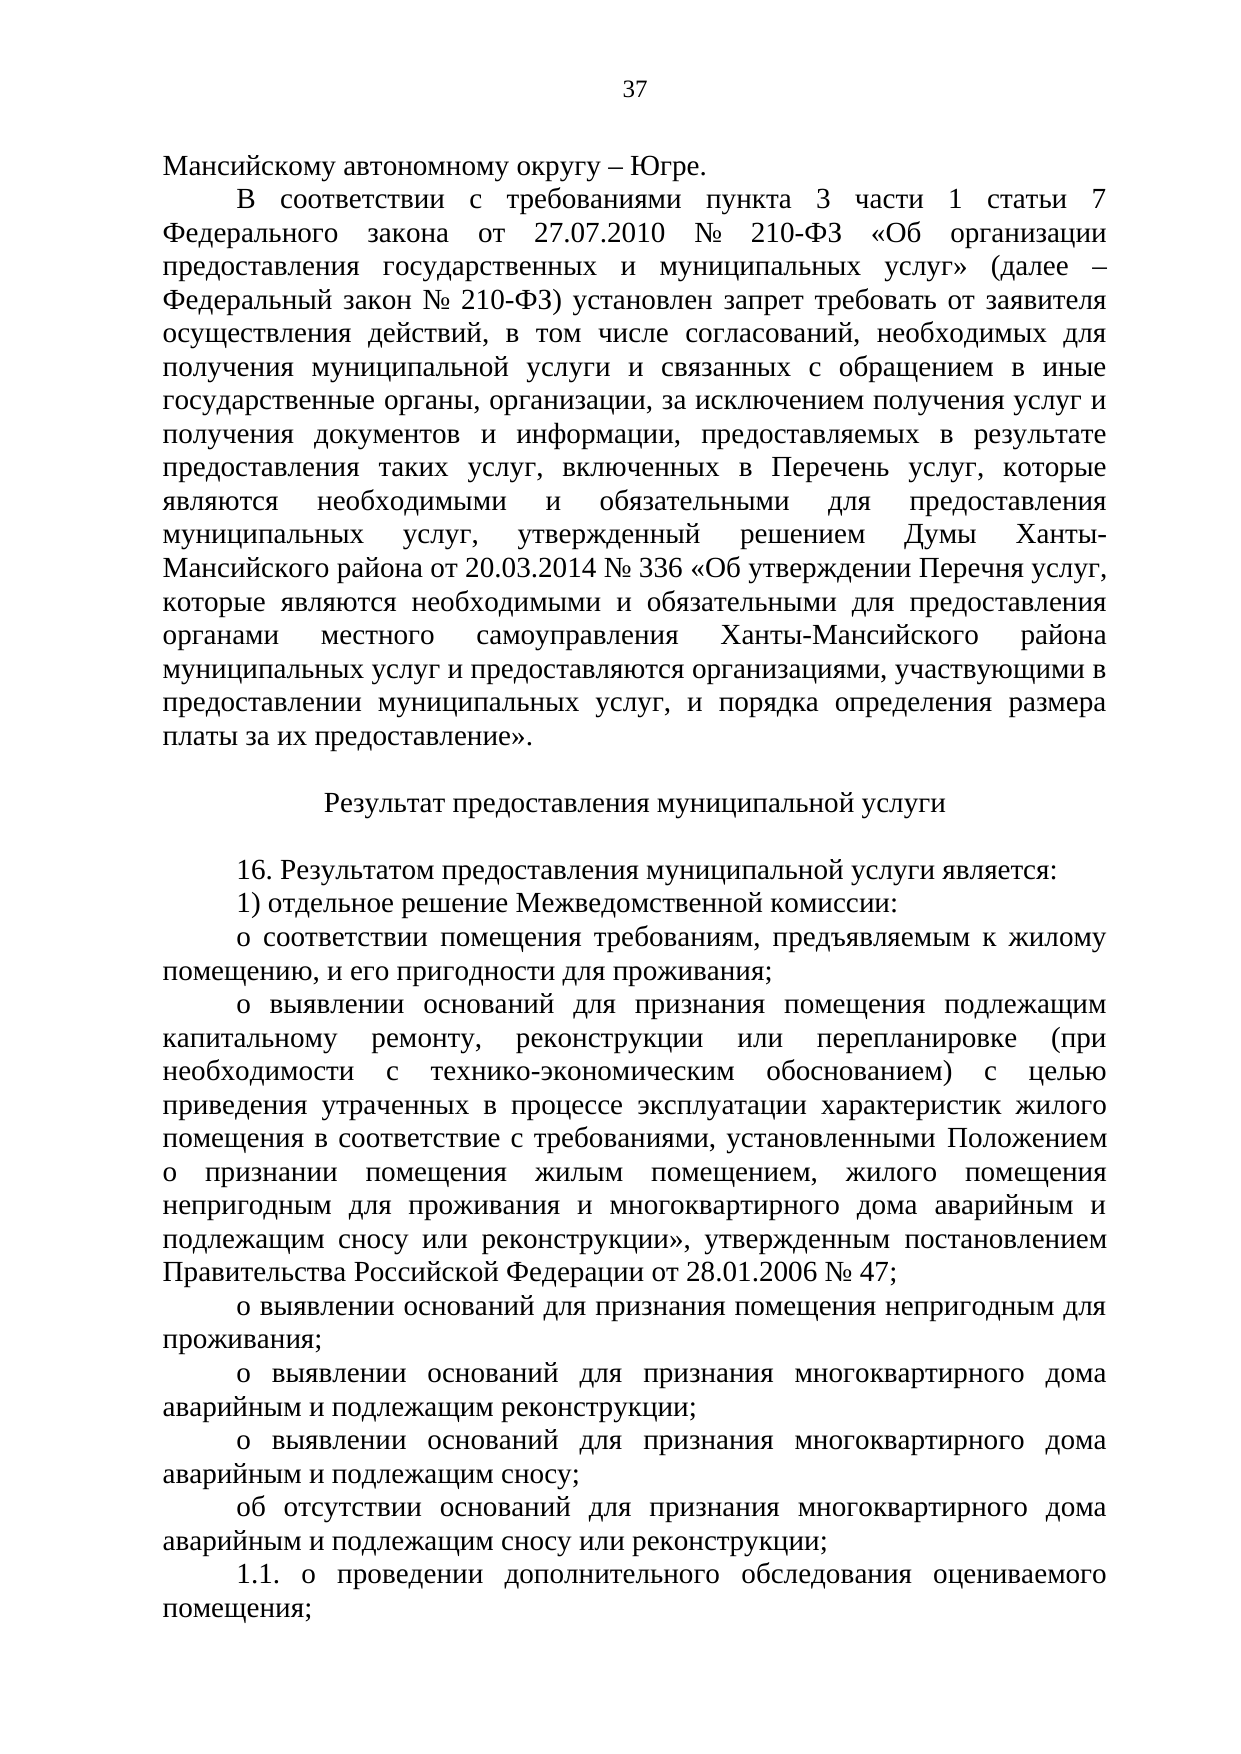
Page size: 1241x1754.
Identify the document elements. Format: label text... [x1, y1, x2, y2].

text об отсутствии оснований для признания многоквартирного дома аварийным и подлежащим сносу или реконструкции; [162, 1489, 1107, 1556]
text 1.1. о проведении дополнительного обследования оцениваемого помещения; [162, 1556, 1107, 1623]
text 16. Результатом предоставления муниципальной услуги является: [162, 852, 1107, 886]
text о выявлении оснований для признания помещения непригодным для проживания; [162, 1288, 1107, 1355]
text 1) отдельное решение Межведомственной комиссии: [162, 886, 1107, 919]
text о выявлении оснований для признания помещения подлежащим капитальному ремонту, реконструкции или перепланировке (при необходимости с технико-экономическим обоснованием) с целью приведения утраченных в процессе эксплуатации характеристик жилого помещения в соответствие с требованиями, установленными Положением о признании помещения жилым помещением, жилого помещения непригодным для проживания и многоквартирного дома аварийным и подлежащим сносу или реконструкции», утвержденным постановлением Правительства Российской Федерации от 28.01.2006 № 47; [162, 986, 1107, 1288]
text Результат предоставления муниципальной услуги [162, 785, 1107, 818]
text о соответствии помещения требованиям, предъявляемым к жилому помещению, и его пригодности для проживания; [162, 919, 1107, 986]
text о выявлении оснований для признания многоквартирного дома аварийным и подлежащим сносу; [162, 1422, 1107, 1489]
text В соответствии с требованиями пункта 3 части 1 статьи 7 Федерального закона от 27.07.2010 № 210-ФЗ «Об организации предоставления государственных и муниципальных услуг» (далее – Федеральный закон № 210-ФЗ) установлен запрет требовать от заявителя осуществления действий, в том числе согласований, необходимых для получения муниципальной услуги и связанных с обращением в иные государственные органы, организации, за исключением получения услуг и получения документов и информации, предоставляемых в результате предоставления таких услуг, включенных в Перечень услуг, которые являются необходимыми и обязательными для предоставления муниципальных услуг, утвержденный решением Думы Ханты-Мансийского района от 20.03.2014 № 336 «Об утверждении Перечня услуг, которые являются необходимыми и обязательными для предоставления органами местного самоуправления Ханты-Мансийского района муниципальных услуг и предоставляются организациями, участвующими в предоставлении муниципальных услуг, и порядка определения размера платы за их предоставление». [162, 181, 1107, 751]
text о выявлении оснований для признания многоквартирного дома аварийным и подлежащим реконструкции; [162, 1355, 1107, 1422]
